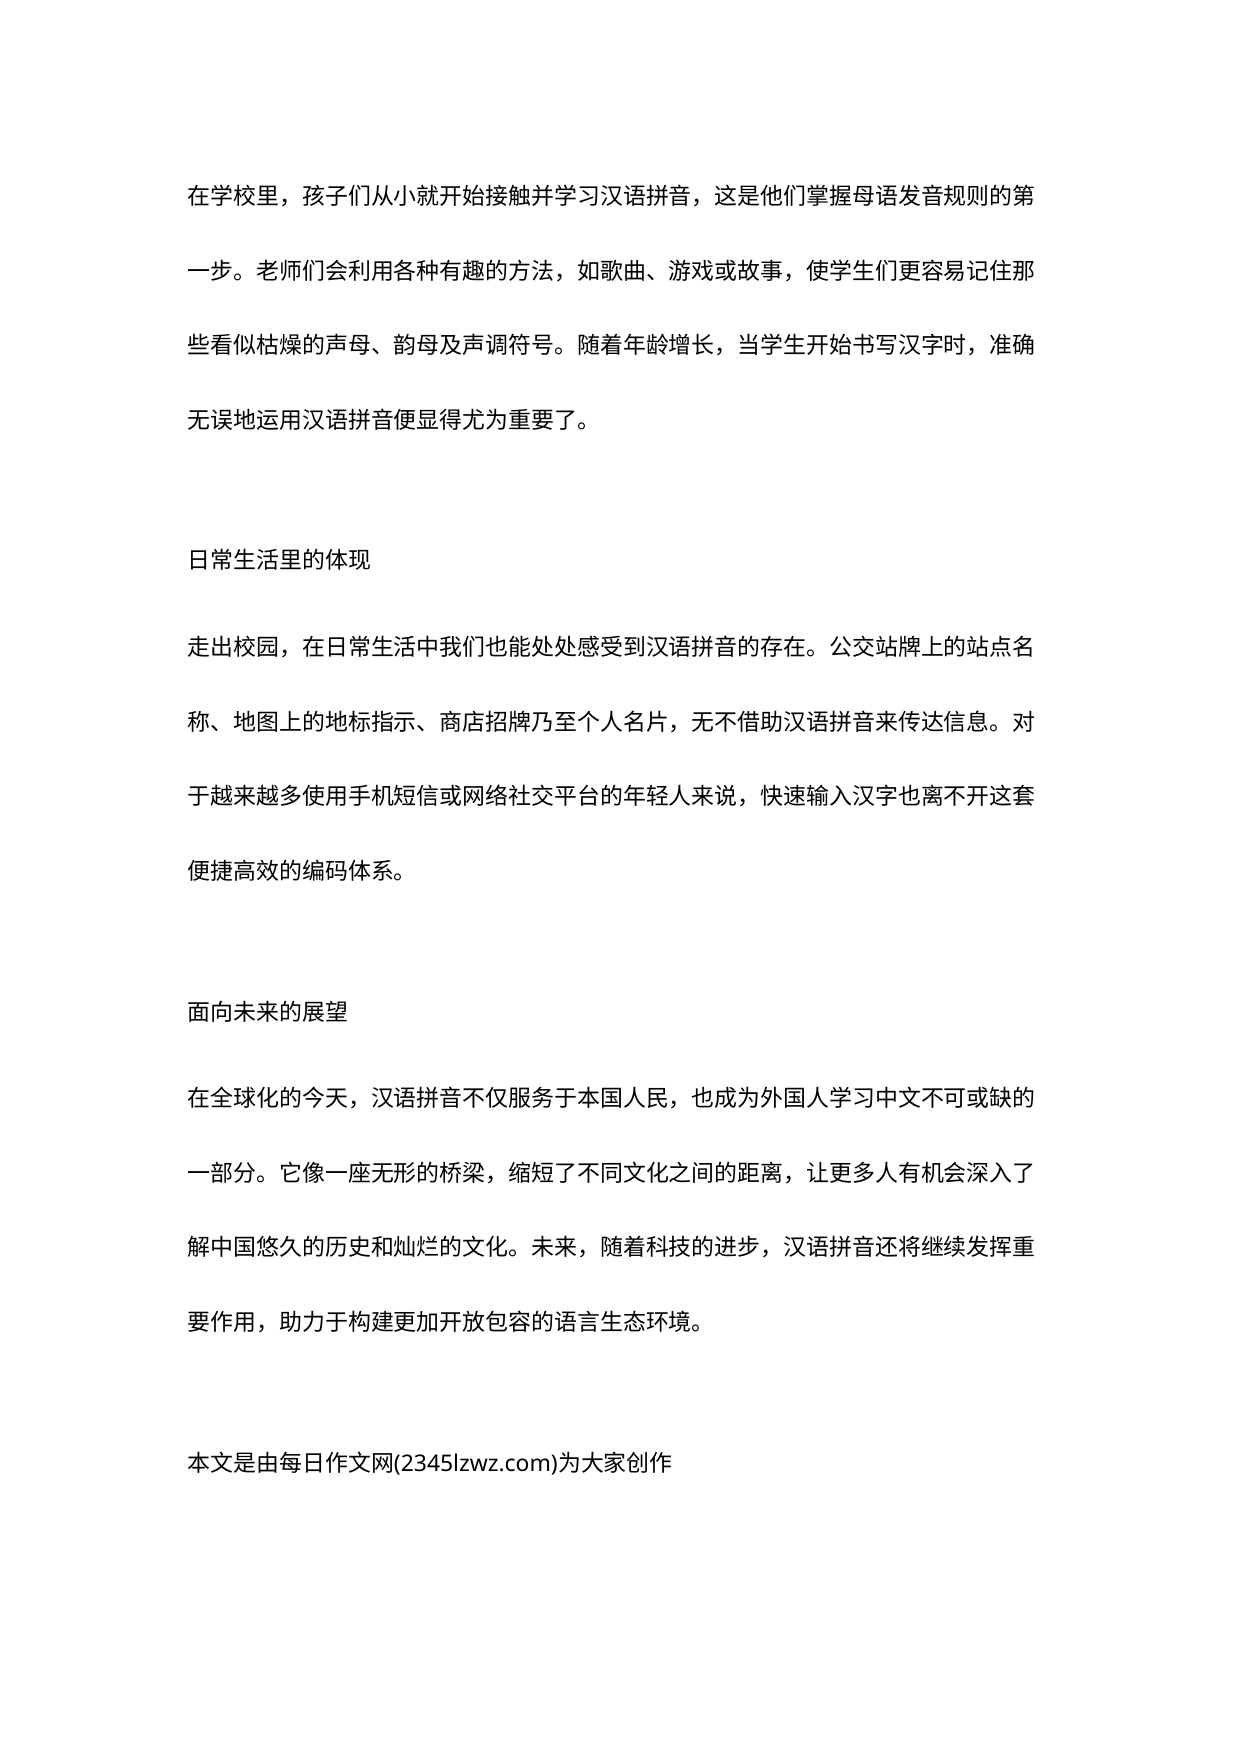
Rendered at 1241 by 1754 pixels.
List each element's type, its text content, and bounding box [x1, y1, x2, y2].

text 在全球化的今天，汉语拼音不仅服务于本国人民，也成为外国人学习中文不可或缺的一部分。它像一座无形的桥梁，缩短了不同文化之间的距离，让更多人有机会深入了解中国悠久的历史和灿烂的文化。未来，随着科技的进步，汉语拼音还将继续发挥重要作用，助力于构建更加开放包容的语言生态环境。 [187, 1064, 1053, 1353]
text 面向未来的展望 [187, 977, 1053, 1042]
text 日常生活里的体现 [187, 526, 1053, 591]
text 在学校里，孩子们从小就开始接触并学习汉语拼音，这是他们掌握母语发音规则的第一步。老师们会利用各种有趣的方法，如歌曲、游戏或故事，使学生们更容易记住那些看似枯燥的声母、韵母及声调符号。随着年龄增长，当学生开始书写汉字时，准确无误地运用汉语拼音便显得尤为重要了。 [187, 162, 1053, 451]
text 本文是由每日作文网(2345lzwz.com)为大家创作 [187, 1428, 1053, 1493]
text 走出校园，在日常生活中我们也能处处感受到汉语拼音的存在。公交站牌上的站点名称、地图上的地标指示、商店招牌乃至个人名片，无不借助汉语拼音来传达信息。对于越来越多使用手机短信或网络社交平台的年轻人来说，快速输入汉字也离不开这套便捷高效的编码体系。 [187, 613, 1053, 902]
